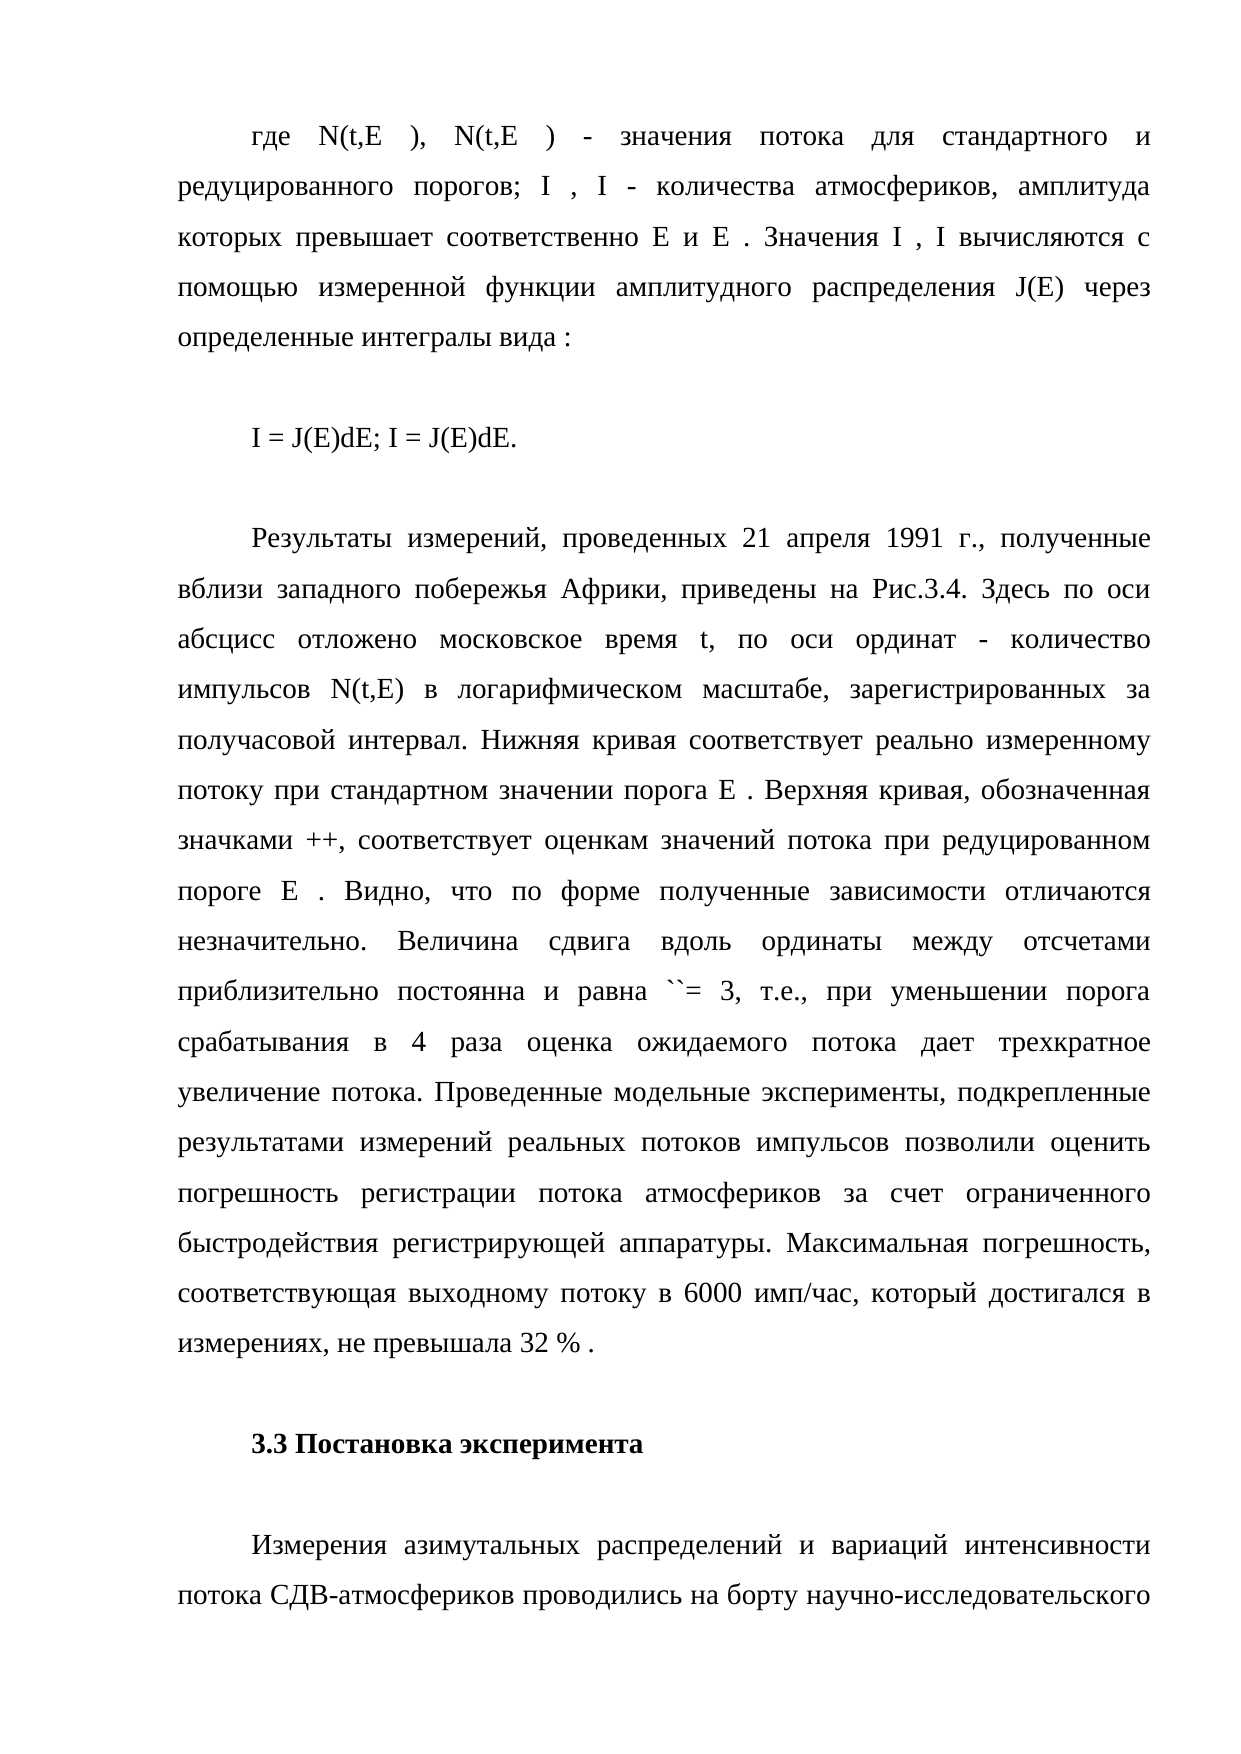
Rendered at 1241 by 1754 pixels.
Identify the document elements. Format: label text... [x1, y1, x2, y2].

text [177, 1527, 1152, 1611]
text 3.3 Постановка эксперимента [177, 1426, 1152, 1460]
text Результаты измерений, проведенных 21 апреля ., полученные вблизи западного побережья Африки, приведены на Рис.3.4. Здесь по оси абсцисс отложено московское время t, по оси ординат - количество импульсов N(t,Е) в логарифмическом масштабе, зарегистрированных за получасовой интервал. Нижняя кривая соответствует реально измеренному потоку при стандартном значении порога Е . Верхняя кривая, обозначенная значками ++, соответствует оценкам значений потока при редуцированном пороге Е . Видно, что по форме полученные зависимости отличаются незначительно. Величина сдвига вдоль ординаты между отсчетами приблизительно постоянна и равна ``= 3, т.е., при уменьшении порога срабатывания в 4 раза оценка ожидаемого потока дает трехкратное увеличение потока. Проведенные модельные эксперименты, подкрепленные результатами измерений реальных потоков импульсов позволили оценить погрешность регистрации потока атмосфериков за счет ограниченного быстродействия регистрирующей аппаратуры. Максимальная погрешность, соответствующая выходному потоку в 6000 имп/час, который достигался в измерениях, не превышала 32 % . [177, 521, 1152, 1359]
text где N(t,E ), N(t,E ) - значения потока для стандартного и редуцированного порогов; I , I - количества атмосфериков, амплитуда которых превышает соответственно E и E . Значения I , I вычисляются с помощью измеренной функции амплитудного распределения J(Е) через определенные интегралы вида : [177, 118, 1152, 353]
text I = J(Е)dЕ; I = J(Е)dЕ. [177, 420, 1152, 453]
